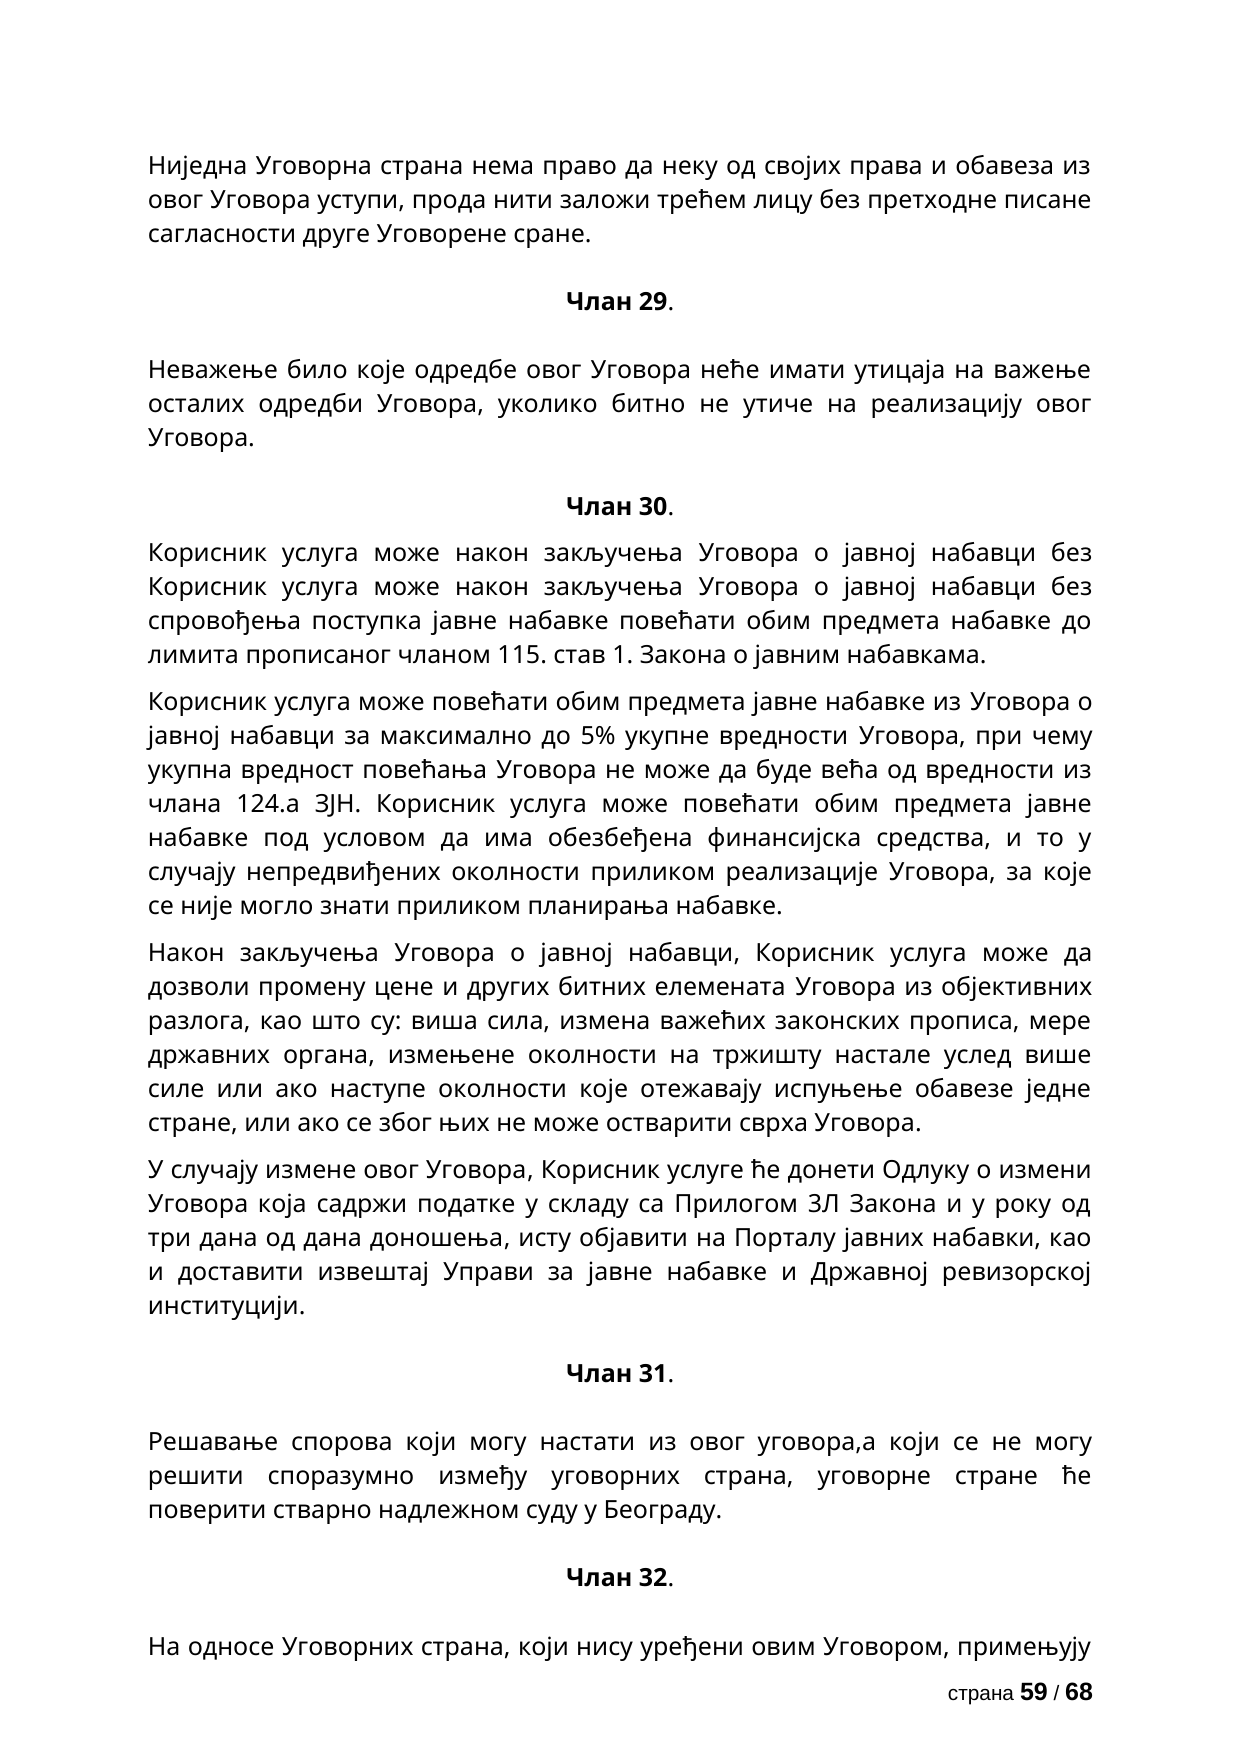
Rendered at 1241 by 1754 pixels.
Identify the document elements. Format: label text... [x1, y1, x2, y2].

text Након закључења Уговора о јавној набавци, Корисник услуга може да дозволи промену цене и других битних елемената Уговора из објективних разлога, као што су: виша сила, измена важећих законских прописа, мере државних органа, измењене околности на тржишту настале услед више силе или ако наступе околности које отежавају испуњење обавезе једне стране, или ако се због њих не може остварити сврха Уговора. [148, 934, 1093, 1139]
text Ниједна Уговорна страна нема право да неку од својих права и обавеза из овог Уговора уступи, прода нити заложи трећем лицу без претходне писане сагласности друге Уговорене сране. [148, 148, 1093, 250]
text У случају измене овог Уговора, Корисник услуге ће донети Одлуку о измени Уговора која садржи податке у складу са Прилогом 3Л Закона и у року од три дана од дана доношења, исту објавити на Порталу јавних набавки, као и доставити извештај Управи за јавне набавке и Државној ревизорској институцији. [148, 1151, 1093, 1322]
text Решавање спорова који могу настати из овог уговора,а који се не могу решити споразумно између уговорних страна, уговорне стране ће поверити стварно надлежном суду у Београду. [148, 1424, 1093, 1526]
text Корисник услуга може након закључења Уговора о јавној набавци без Корисник услуга може након закључења Уговора о јавној набавци без спровођења поступка јавне набавке повећати обим предмета набавке до лимита прописаног чланом 115. став 1. Закона о јавним набавкама. [148, 535, 1093, 671]
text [148, 1628, 1093, 1662]
text Члан 31. [148, 1356, 1093, 1390]
text Неважење било које одредбе овог Уговора неће имати утицаја на важење осталих одредби Уговора, уколико битно не утиче на реализацију овог Уговора. [148, 352, 1093, 454]
text Члан 29. [148, 284, 1093, 318]
text Члан 32. [148, 1560, 1093, 1594]
text Члан 30. [148, 488, 1093, 522]
text Корисник услуга може повећати обим предмета јавне набавке из Уговора о јавној набавци за максимално до 5% укупне вредности Уговора, при чему укупна вредност повећања Уговора не може да буде већа од вредности из члана 124.а ЗЈН. Корисник услуга може повећати обим предмета јавне набавке под условом да има обезбеђена финансијска средства, и то у случају непредвиђених околности приликом реализације Уговора, за које се није могло знати приликом планирања набавке. [148, 683, 1093, 922]
